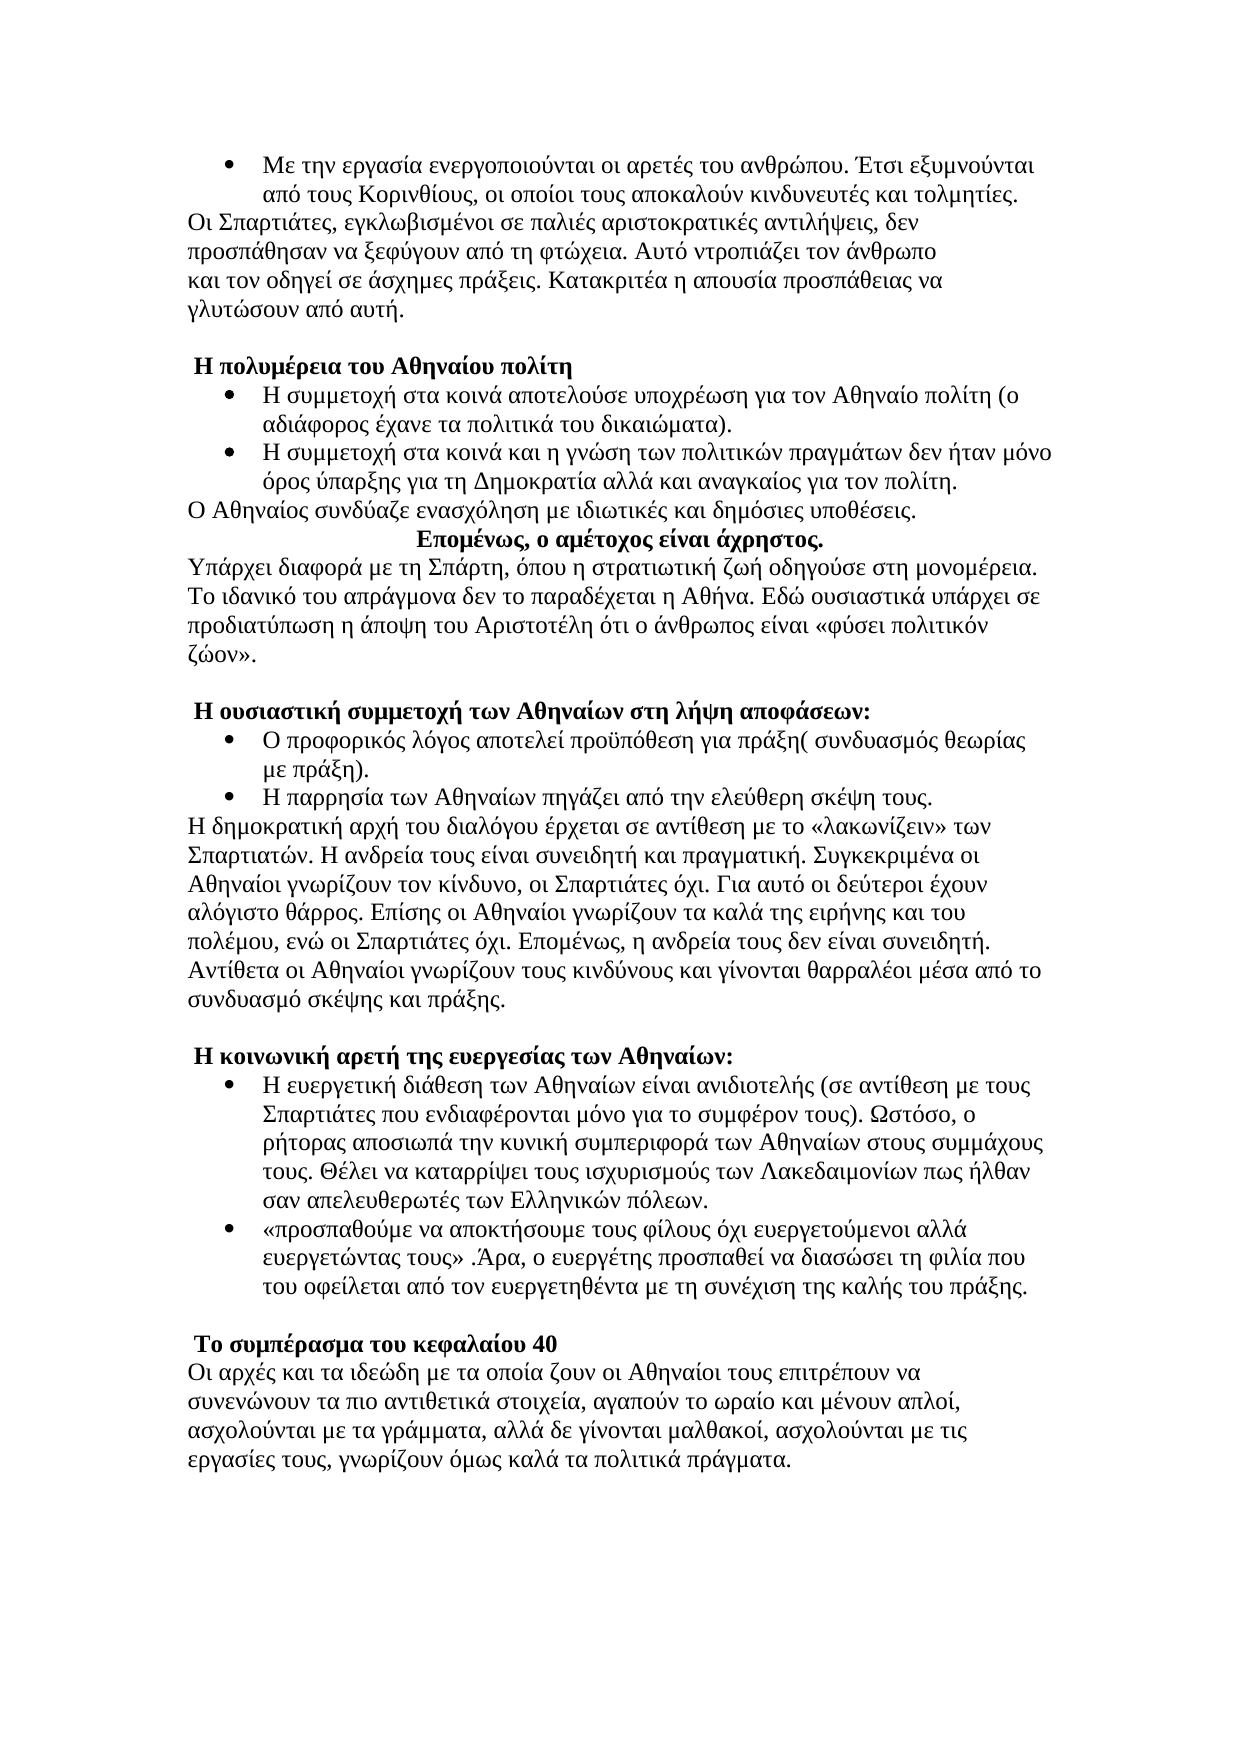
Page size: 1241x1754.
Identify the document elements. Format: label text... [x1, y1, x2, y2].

list «προσπαθούμε να αποκτήσουμε τους φίλους όχι ευεργετούμενοι αλλά ευεργετώντας τους» .Άρα, ο ευεργέτης προσπαθεί να διασώσει τη φιλία που του οφείλεται από τον ευεργετηθέντα με τη συνέχιση της καλής του πράξης. [225, 1214, 1053, 1300]
text προδιατύπωση η άποψη του Αριστοτέλη ότι ο άνθρωπος είναι «φύσει πολιτικόν [187, 610, 1053, 639]
text Επομένως, ο αμέτοχος είναι άχρηστος. [187, 524, 1053, 552]
text πολέμου, ενώ οι Σπαρτιάτες όχι. Επομένως, η ανδρεία τους δεν είναι συνειδητή. [187, 926, 1053, 955]
text Η ουσιαστική συμμετοχή των Αθηναίων στη λήψη αποφάσεων: [187, 696, 1053, 725]
text συνενώνουν τα πιο αντιθετικά στοιχεία, αγαπούν το ωραίο και μένουν απλοί, [187, 1386, 1053, 1415]
text Αθηναίοι γνωρίζουν τον κίνδυνο, οι Σπαρτιάτες όχι. Για αυτό οι δεύτεροι έχουν [187, 869, 1053, 897]
text Οι αρχές και τα ιδεώδη με τα οποία ζουν οι Αθηναίοι τους επιτρέπουν να [187, 1357, 1053, 1386]
text Σπαρτιατών. Η ανδρεία τους είναι συνειδητή και πραγματική. Συγκεκριμένα οι [187, 840, 1053, 869]
list Η συμμετοχή στα κοινά αποτελούσε υποχρέωση για τον Αθηναίο πολίτη (ο αδιάφορος έχανε τα πολιτικά του δικαιώματα). [225, 380, 1053, 437]
text Οι Σπαρτιάτες, εγκλωβισμένοι σε παλιές αριστοκρατικές αντιλήψεις, δεν [187, 207, 1053, 236]
text προσπάθησαν να ξεφύγουν από τη φτώχεια. Αυτό ντροπιάζει τον άνθρωπο [187, 236, 1053, 265]
list Η συμμετοχή στα κοινά και η γνώση των πολιτικών πραγμάτων δεν ήταν μόνο όρος ύπαρξης για τη Δημοκρατία αλλά και αναγκαίος για τον πολίτη. [225, 437, 1053, 495]
text γλυτώσουν από αυτή. [187, 294, 1053, 322]
text Υπάρχει διαφορά με τη Σπάρτη, όπου η στρατιωτική ζωή οδηγούσε στη μονομέρεια. [187, 552, 1053, 581]
text Ο Αθηναίος συνδύαζε ενασχόληση με ιδιωτικές και δημόσιες υποθέσεις. [187, 495, 1053, 524]
text ζώον». [187, 639, 1053, 667]
text συνδυασμό σκέψης και πράξης. [187, 984, 1053, 1012]
text Η πολυμέρεια του Αθηναίου πολίτη [187, 351, 1053, 380]
text και τον οδηγεί σε άσχημες πράξεις. Κατακριτέα η απουσία προσπάθειας να [187, 265, 1053, 294]
list Η παρρησία των Αθηναίων πηγάζει από την ελεύθερη σκέψη τους. [225, 782, 1053, 811]
text Η κοινωνική αρετή της ευεργεσίας των Αθηναίων: [187, 1041, 1053, 1070]
text Αντίθετα οι Αθηναίοι γνωρίζουν τους κινδύνους και γίνονται θαρραλέοι μέσα από το [187, 955, 1053, 984]
list Με την εργασία ενεργοποιούνται οι αρετές του ανθρώπου. Έτσι εξυμνούνται από τους Κορινθίους, οι οποίοι τους αποκαλούν κινδυνευτές και τολμητίες. [225, 150, 1053, 207]
text αλόγιστο θάρρος. Επίσης οι Αθηναίοι γνωρίζουν τα καλά της ειρήνης και του [187, 897, 1053, 926]
text εργασίες τους, γνωρίζουν όμως καλά τα πολιτικά πράγματα. [187, 1444, 1053, 1501]
list Ο προφορικός λόγος αποτελεί προϋπόθεση για πράξη( συνδυασμός θεωρίας με πράξη). [225, 725, 1053, 782]
text ασχολούνται με τα γράμματα, αλλά δε γίνονται μαλθακοί, ασχολούνται με τις [187, 1415, 1053, 1444]
text Το συμπέρασμα του κεφαλαίου 40 [187, 1329, 1053, 1357]
list Η ευεργετική διάθεση των Αθηναίων είναι ανιδιοτελής (σε αντίθεση με τους Σπαρτιάτες που ενδιαφέρονται μόνο για το συμφέρον τους). Ωστόσο, ο ρήτορας αποσιωπά την κυνική συμπεριφορά των Αθηναίων στους συμμάχους τους. Θέλει να καταρρίψει τους ισχυρισμούς των Λακεδαιμονίων πως ήλθαν σαν απελευθερωτές των Ελληνικών πόλεων. [225, 1070, 1053, 1214]
text Το ιδανικό του απράγμονα δεν το παραδέχεται η Αθήνα. Εδώ ουσιαστικά υπάρχει σε [187, 581, 1053, 610]
text Η δημοκρατική αρχή του διαλόγου έρχεται σε αντίθεση με το «λακωνίζειν» των [187, 811, 1053, 840]
